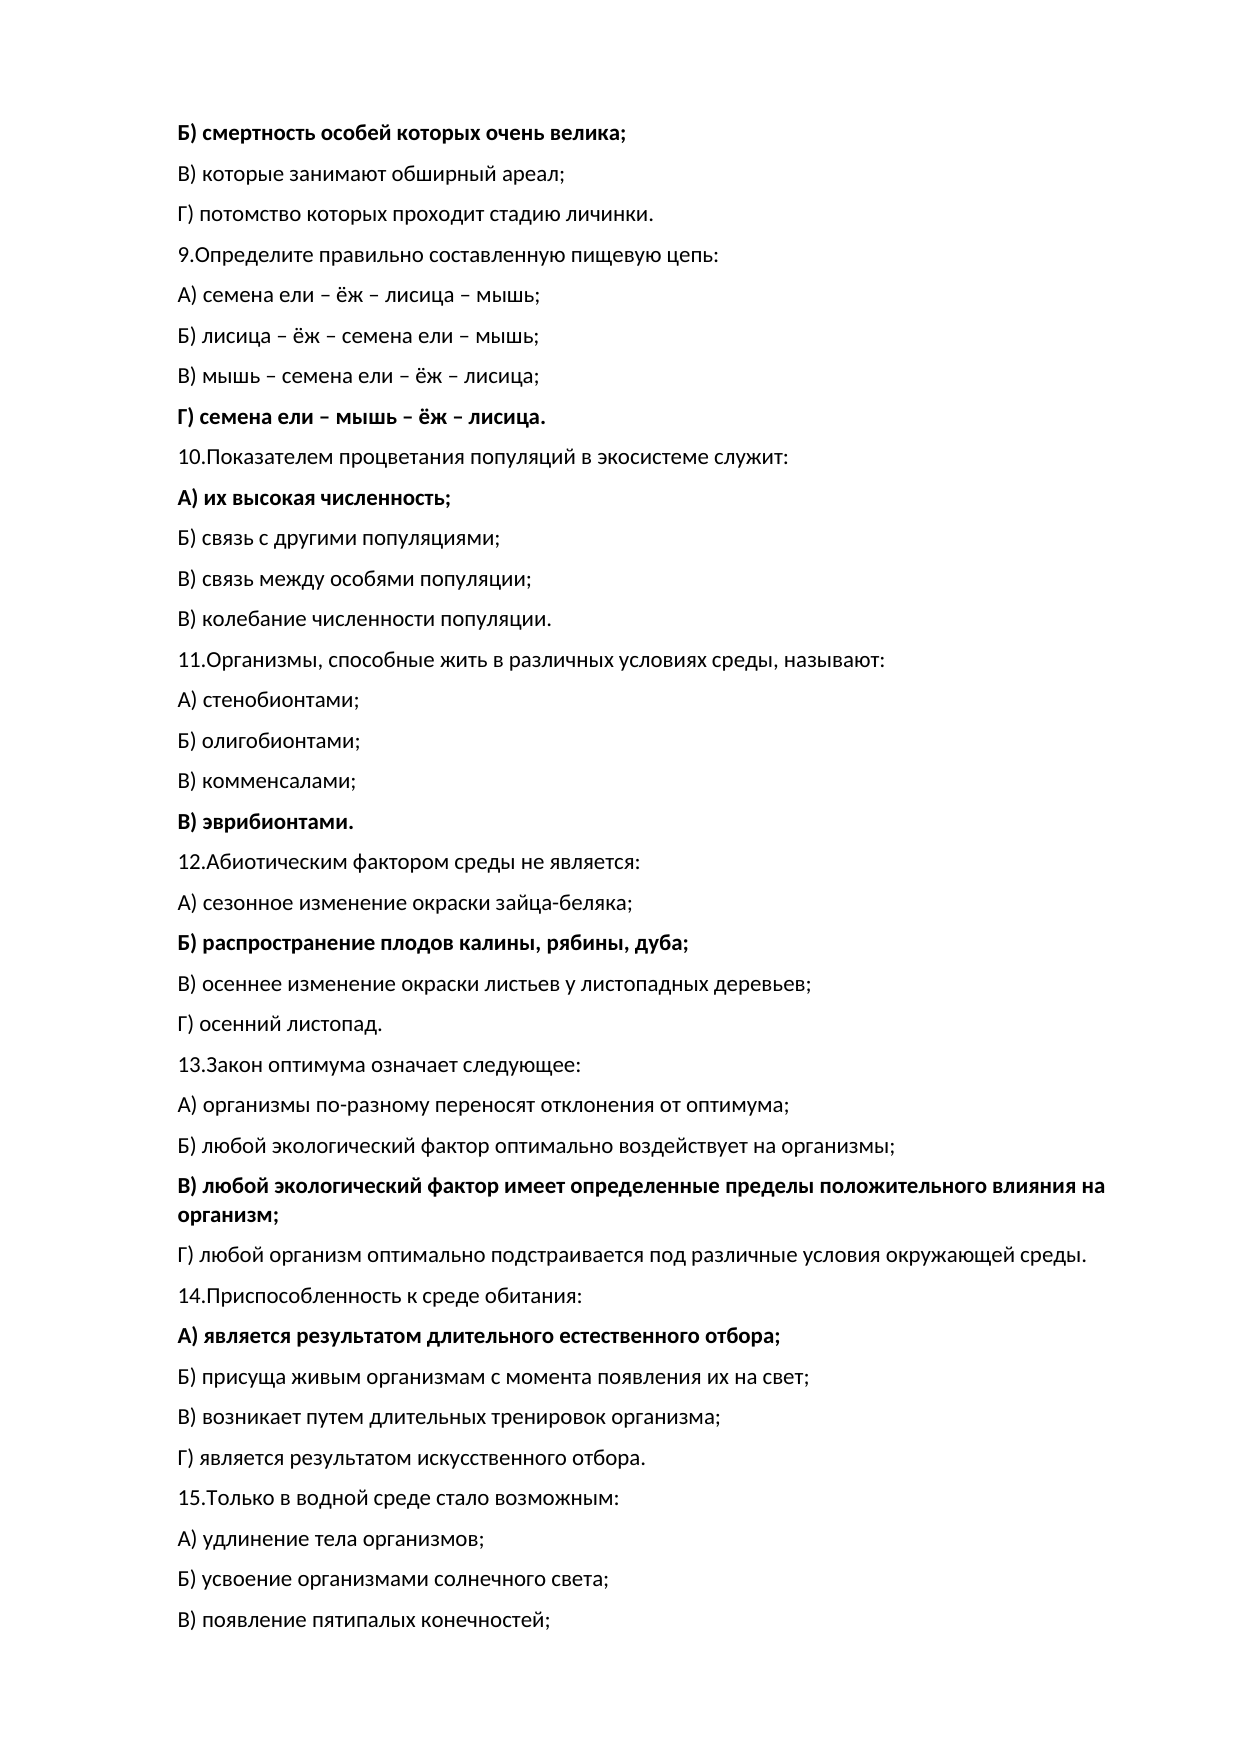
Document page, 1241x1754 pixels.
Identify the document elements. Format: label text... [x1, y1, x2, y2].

text А) семена ели – ёж – лисица – мышь; [177, 280, 1152, 308]
text 9.Определите правильно составленную пищевую цепь: [177, 240, 1152, 268]
text В) появление пятипалых конечностей; [177, 1605, 1152, 1633]
text А) их высокая численность; [177, 483, 1152, 511]
text Б) олигобионтами; [177, 726, 1152, 754]
text Г) любой организм оптимально подстраивается под различные условия окружающей среды. [177, 1240, 1152, 1268]
text 13.Закон оптимума означает следующее: [177, 1050, 1152, 1078]
text В) возникает путем длительных тренировок организма; [177, 1402, 1152, 1430]
text В) которые занимают обширный ареал; [177, 159, 1152, 187]
text 12.Абиотическим фактором среды не является: [177, 847, 1152, 876]
text Б) связь с другими популяциями; [177, 523, 1152, 551]
text Г) осенний листопад. [177, 1009, 1152, 1038]
text В) колебание численности популяции. [177, 604, 1152, 632]
text А) стенобионтами; [177, 685, 1152, 713]
text В) связь между особями популяции; [177, 564, 1152, 592]
text Б) распространение плодов калины, рябины, дуба; [177, 928, 1152, 957]
text Г) является результатом искусственного отбора. [177, 1443, 1152, 1471]
text Б) смертность особей которых очень велика; [177, 118, 1152, 146]
text В) любой экологический фактор имеет определенные пределы положительного влияния на организм; [177, 1172, 1152, 1228]
text 10.Показателем процветания популяций в экосистеме служит: [177, 442, 1152, 470]
text А) удлинение тела организмов; [177, 1524, 1152, 1552]
text 14.Приспособленность к среде обитания: [177, 1281, 1152, 1309]
text Б) присуща живым организмам с момента появления их на свет; [177, 1362, 1152, 1390]
text А) сезонное изменение окраски зайца-беляка; [177, 888, 1152, 916]
text Г) семена ели – мышь – ёж – лисица. [177, 402, 1152, 430]
text 11.Организмы, способные жить в различных условиях среды, называют: [177, 645, 1152, 673]
text Б) любой экологический фактор оптимально воздействует на организмы; [177, 1131, 1152, 1159]
text 15.Только в водной среде стало возможным: [177, 1483, 1152, 1511]
text В) мышь – семена ели – ёж – лисица; [177, 361, 1152, 389]
text А) организмы по-разному переносят отклонения от оптимума; [177, 1091, 1152, 1119]
text В) комменсалами; [177, 766, 1152, 794]
text Б) лисица – ёж – семена ели – мышь; [177, 321, 1152, 349]
text В) осеннее изменение окраски листьев у листопадных деревьев; [177, 969, 1152, 997]
text А) является результатом длительного естественного отбора; [177, 1321, 1152, 1349]
text Б) усвоение организмами солнечного света; [177, 1564, 1152, 1592]
text В) эврибионтами. [177, 807, 1152, 835]
text Г) потомство которых проходит стадию личинки. [177, 199, 1152, 227]
